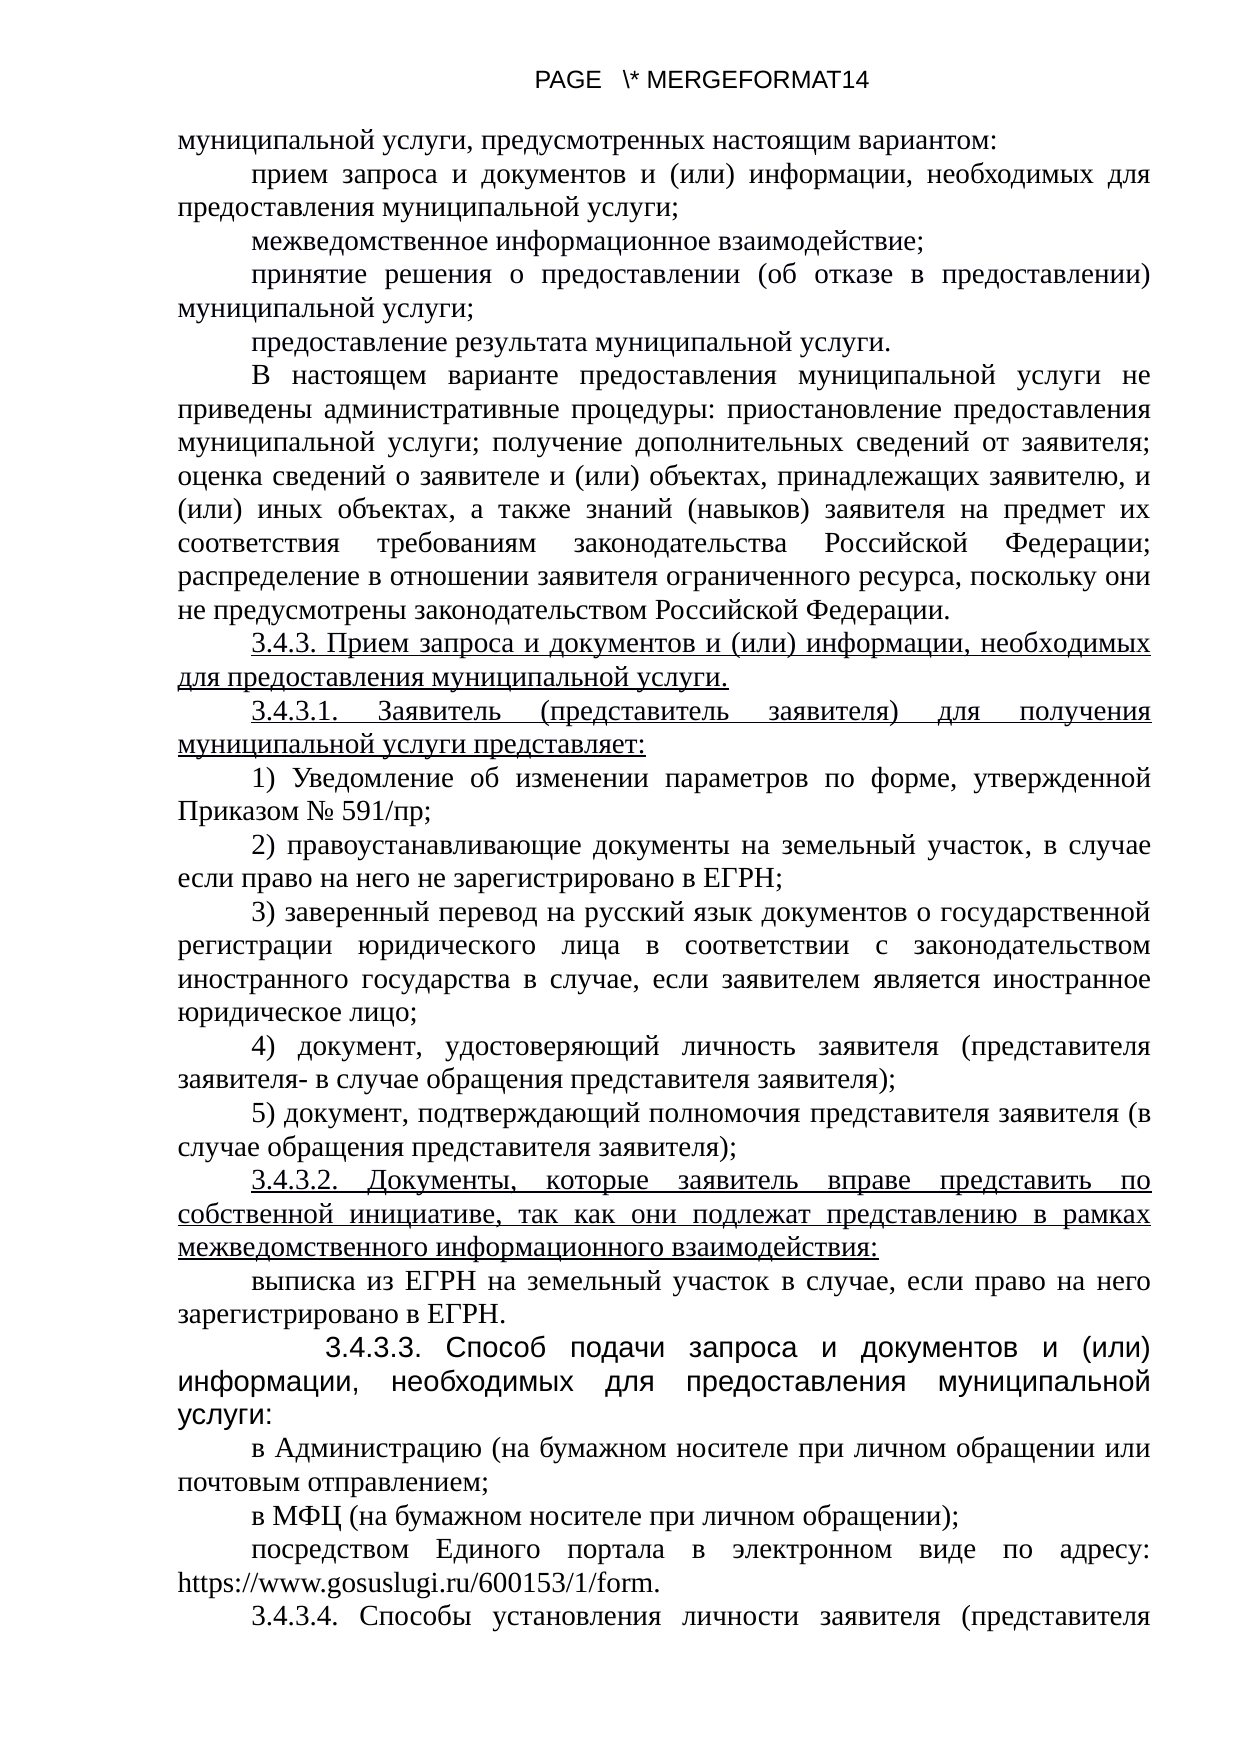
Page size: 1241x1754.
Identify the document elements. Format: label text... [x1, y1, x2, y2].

text 3.4.3.3. Способ подачи запроса и документов и (или) информации, необходимых для предоставления муниципальной услуги: [177, 1330, 1152, 1431]
text выписка из ЕГРН на земельный участок в случае, если право на него зарегистрировано в ЕГРН. [177, 1263, 1152, 1330]
text 3.4.3. Прием запроса и документов и (или) информации, необходимых для предоставления муниципальной услуги. [177, 626, 1152, 693]
text 3.4.3.1. Заявитель (представитель заявителя) для получения муниципальной услуги представляет: [177, 693, 1152, 760]
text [177, 122, 1152, 156]
text 3) заверенный перевод на русский язык документов о государственной регистрации юридического лица в соответствии с законодательством иностранного государства в случае, если заявителем является иностранное юридическое лицо; [177, 894, 1152, 1028]
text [177, 1598, 1152, 1632]
text посредством Единого портала в электронном виде по адресу: https://www.gosuslugi.ru/600153/1/form. [177, 1531, 1152, 1598]
text 2) правоустанавливающие документы на земельный участок, в случае если право на него не зарегистрировано в ЕГРН; [177, 827, 1152, 894]
text предоставление результата муниципальной услуги. [177, 324, 1152, 357]
text в МФЦ (на бумажном носителе при личном обращении); [177, 1498, 1152, 1531]
text в Администрацию (на бумажном носителе при личном обращении или почтовым отправлением; [177, 1431, 1152, 1498]
text 4) документ, удостоверяющий личность заявителя (представителя заявителя- в случае обращения представителя заявителя); [177, 1028, 1152, 1095]
text прием запроса и документов и (или) информации, необходимых для предоставления муниципальной услуги; [177, 156, 1152, 223]
text принятие решения о предоставлении (об отказе в предоставлении) муниципальной услуги; [177, 257, 1152, 324]
text 5) документ, подтверждающий полномочия представителя заявителя (в случае обращения представителя заявителя); [177, 1095, 1152, 1162]
text 1) Уведомление об изменении параметров по форме, утвержденной Приказом № 591/пр; [177, 760, 1152, 827]
text В настоящем варианте предоставления муниципальной услуги не приведены административные процедуры: приостановление предоставления муниципальной услуги; получение дополнительных сведений от заявителя; оценка сведений о заявителе и (или) объектах, принадлежащих заявителю, и (или) иных объектах, а также знаний (навыков) заявителя на предмет их соответствия требованиям законодательства Российской Федерации; распределение в отношении заявителя ограниченного ресурса, поскольку они не предусмотрены законодательством Российской Федерации. [177, 357, 1152, 626]
text межведомственное информационное взаимодействие; [177, 223, 1152, 257]
text 3.4.3.2. Документы, которые заявитель вправе представить по собственной инициативе, так как они подлежат представлению в рамках межведомственного информационного взаимодействия: [177, 1162, 1152, 1263]
